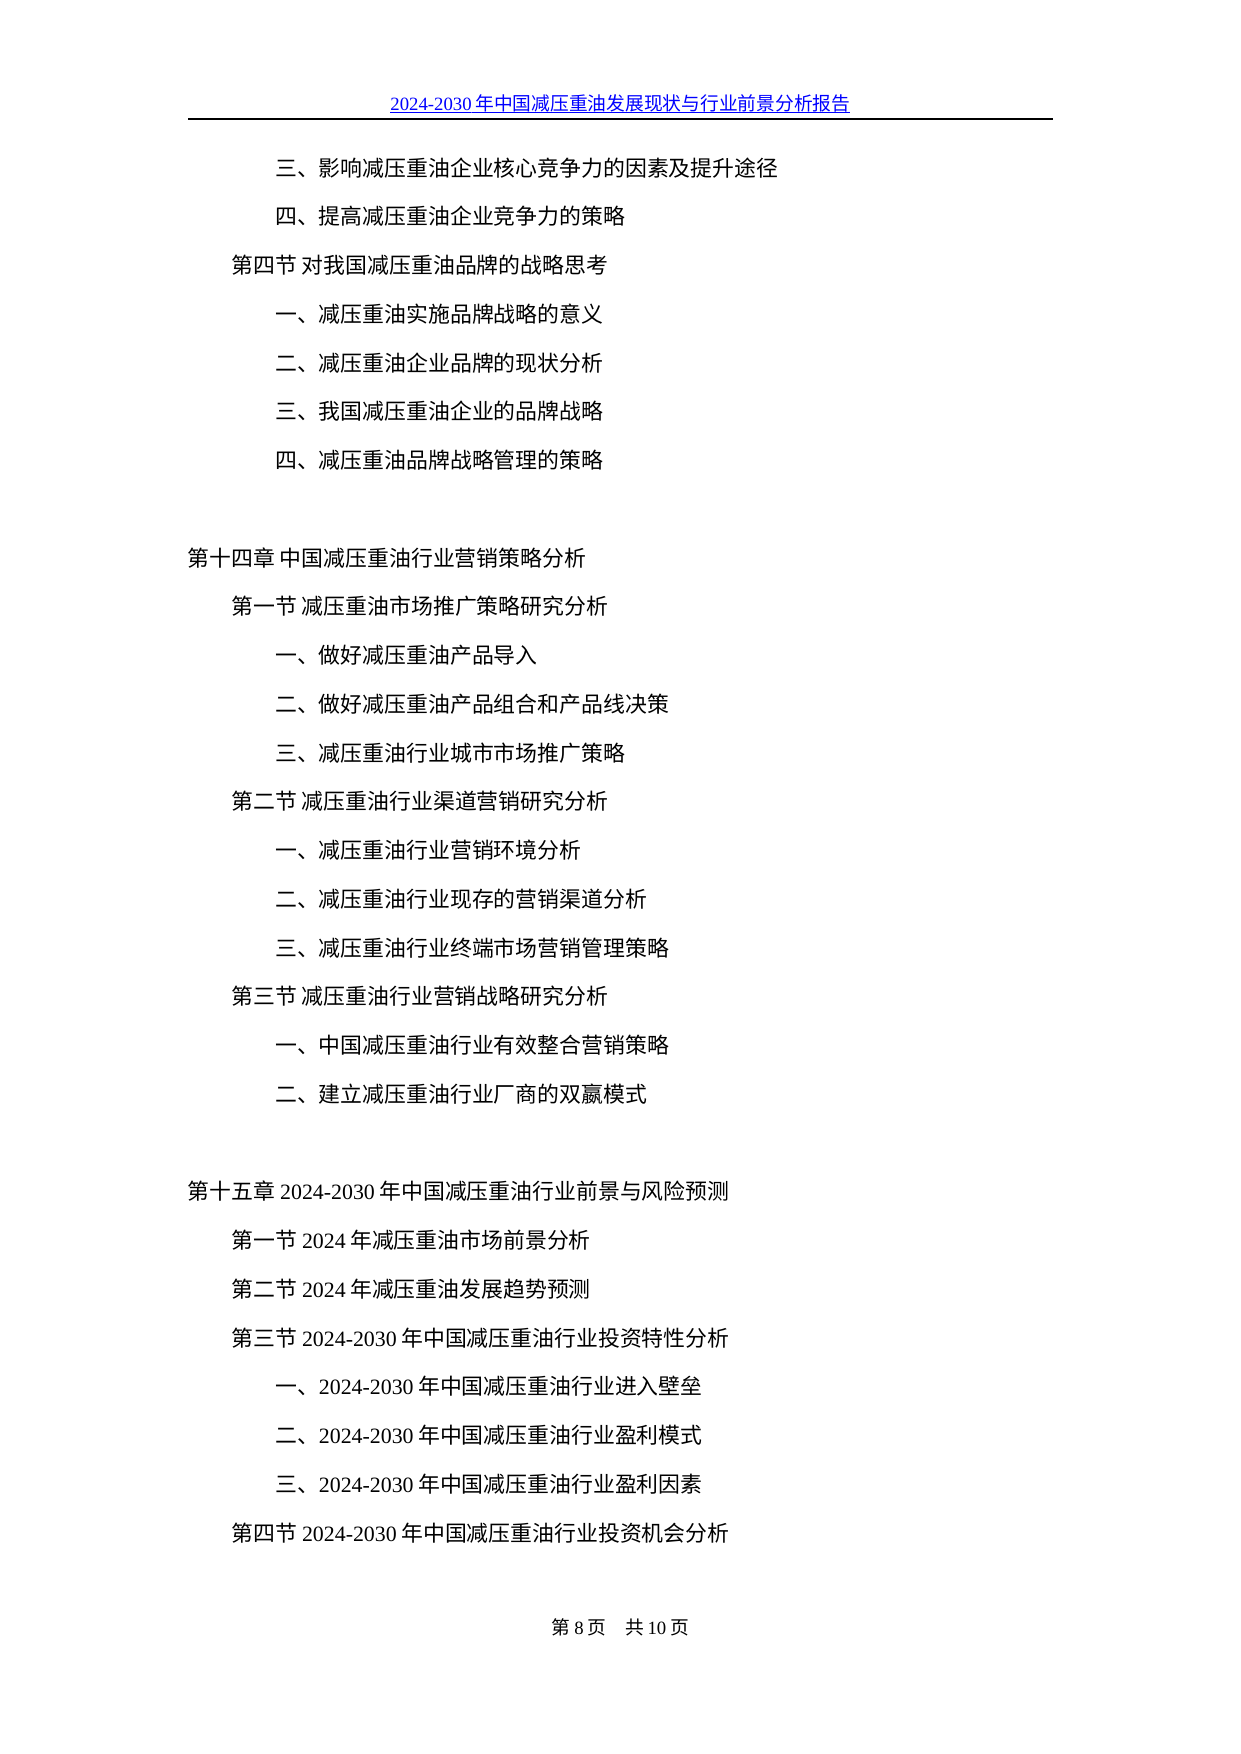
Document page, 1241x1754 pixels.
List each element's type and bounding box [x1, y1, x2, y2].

text [187, 150, 1053, 1548]
